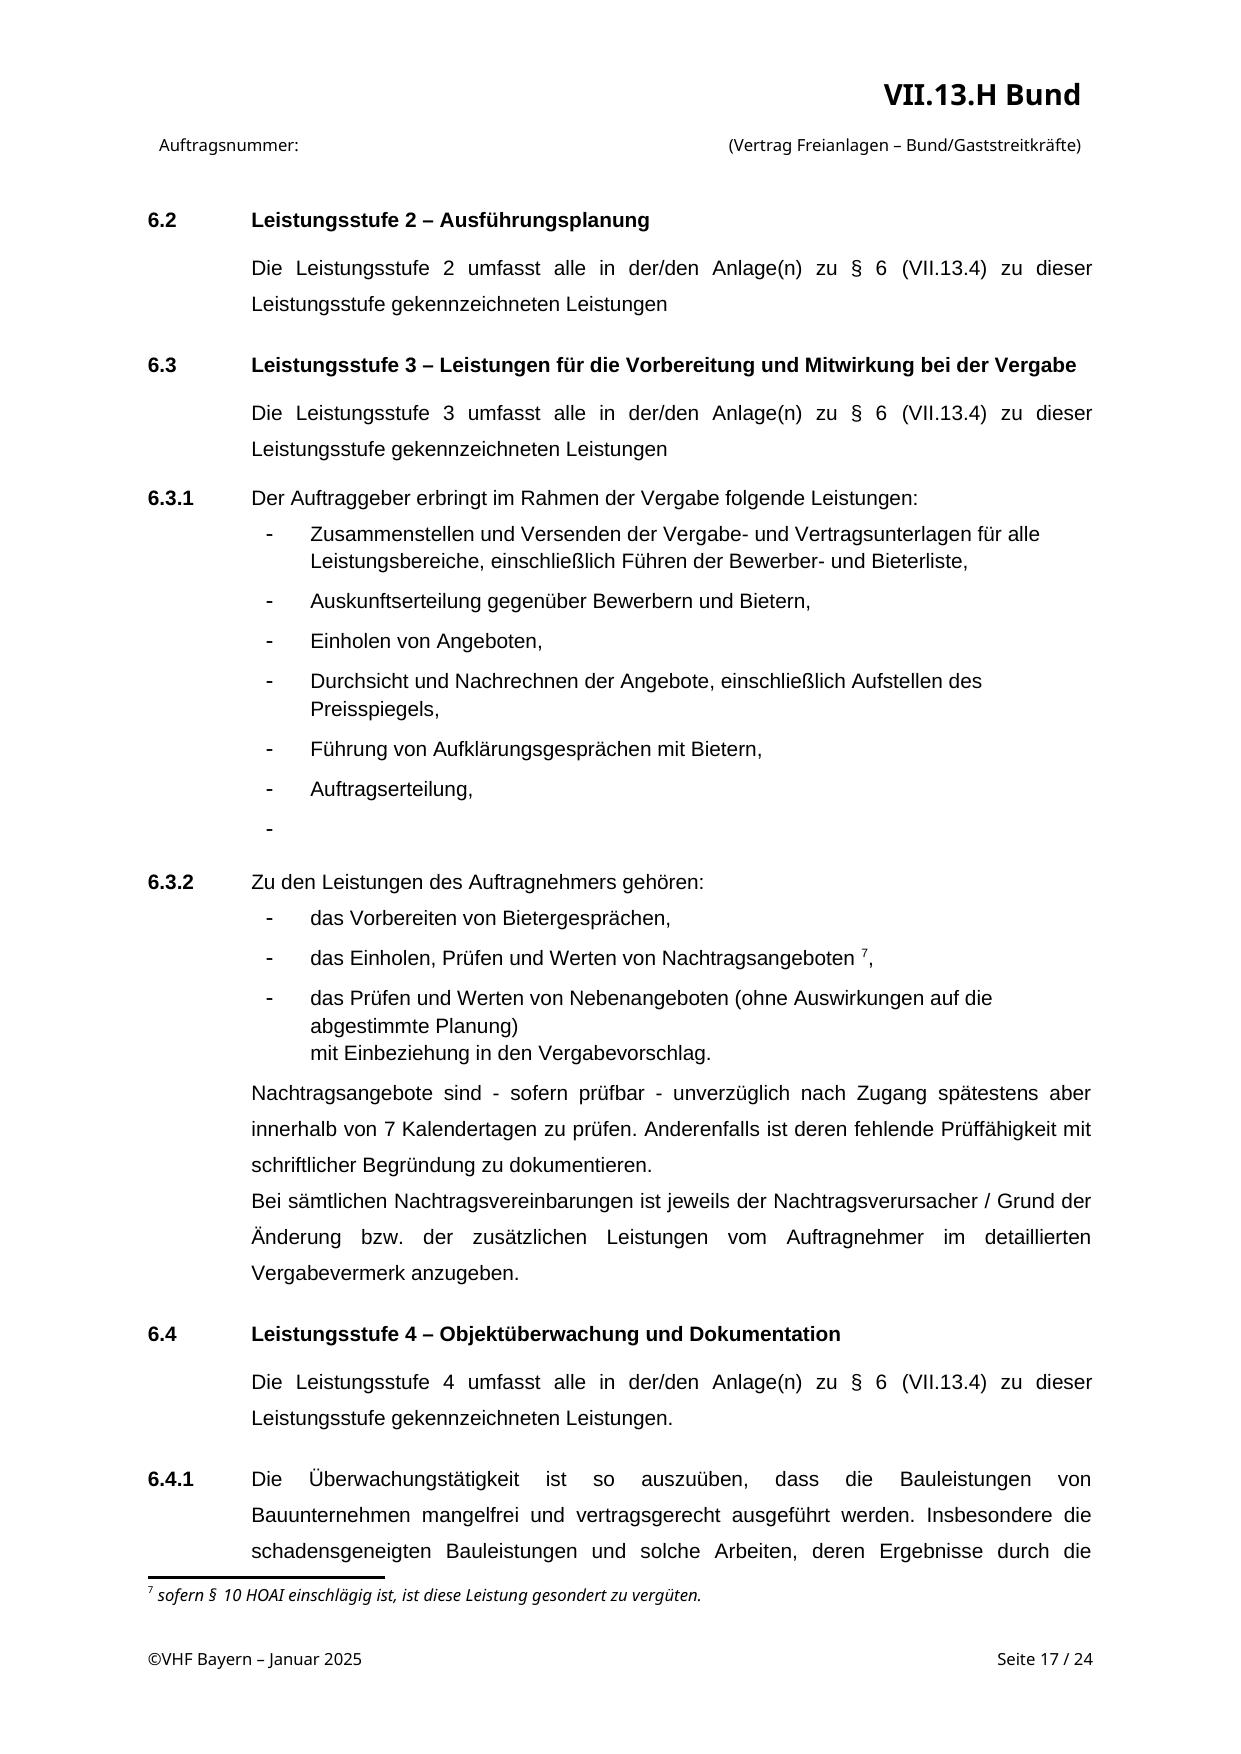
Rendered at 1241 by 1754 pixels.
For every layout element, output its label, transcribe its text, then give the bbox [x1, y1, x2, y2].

text 6.4 Leistungsstufe 4 – Objektüberwachung und Dokumentation [148, 1322, 1092, 1346]
text Bei sämtlichen Nachtragsvereinbarungen ist jeweils der Nachtragsverursacher / Grund der Änderung bzw. der zusätzlichen Leistungen vom Auftragnehmer im detaillierten Vergabevermerk anzugeben. [251, 1189, 1092, 1285]
list das Prüfen und Werten von Nebenangeboten (ohne Auswirkungen auf die abgestimmte Planung) mit Einbeziehung in den Vergabevorschlag. [266, 986, 1092, 1065]
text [148, 1467, 1092, 1563]
list Einholen von Angeboten, [266, 629, 1092, 653]
text Die Leistungsstufe 4 umfasst alle in der/den Anlage(n) zu § 6 (VII.13.4) zu dieser Leistungsstufe gekennzeichneten Leistungen. [251, 1370, 1092, 1430]
text 6.3.1 Der Auftraggeber erbringt im Rahmen der Vergabe folgende Leistungen: [148, 486, 1092, 509]
text Die Leistungsstufe 2 umfasst alle in der/den Anlage(n) zu § 6 (VII.13.4) zu dieser Leistungsstufe gekennzeichneten Leistungen [251, 256, 1092, 316]
list Durchsicht und Nachrechnen der Angebote, einschließlich Aufstellen des Preisspiegels, [266, 669, 1092, 721]
text 6.2 Leistungsstufe 2 – Ausführungsplanung [148, 207, 1092, 231]
text 6.3.2 Zu den Leistungen des Auftragnehmers gehören: [148, 870, 1092, 894]
list Auftragserteilung, [266, 777, 1092, 801]
list Auskunftserteilung gegenüber Bewerbern und Bietern, [266, 589, 1092, 613]
text 6.3 Leistungsstufe 3 – Leistungen für die Vorbereitung und Mitwirkung bei der Vergabe [148, 353, 1092, 377]
list Führung von Aufklärungsgesprächen mit Bietern, [266, 737, 1092, 761]
text Nachtragsangebote sind - sofern prüfbar - unverzüglich nach Zugang spätestens aber innerhalb von 7 Kalendertagen zu prüfen. Anderenfalls ist deren fehlende Prüffähigkeit mit schriftlicher Begründung zu dokumentieren. [251, 1081, 1092, 1177]
text Die Leistungsstufe 3 umfasst alle in der/den Anlage(n) zu § 6 (VII.13.4) zu dieser Leistungsstufe gekennzeichneten Leistungen [251, 401, 1092, 461]
list das Vorbereiten von Bietergesprächen, [266, 906, 1092, 930]
list das Einholen, Prüfen und Werten von Nachtragsangeboten , [266, 946, 1092, 970]
list Zusammenstellen und Versenden der Vergabe- und Vertragsunterlagen für alle Leistungsbereiche, einschließlich Führen der Bewerber- und Bieterliste, [266, 522, 1092, 573]
